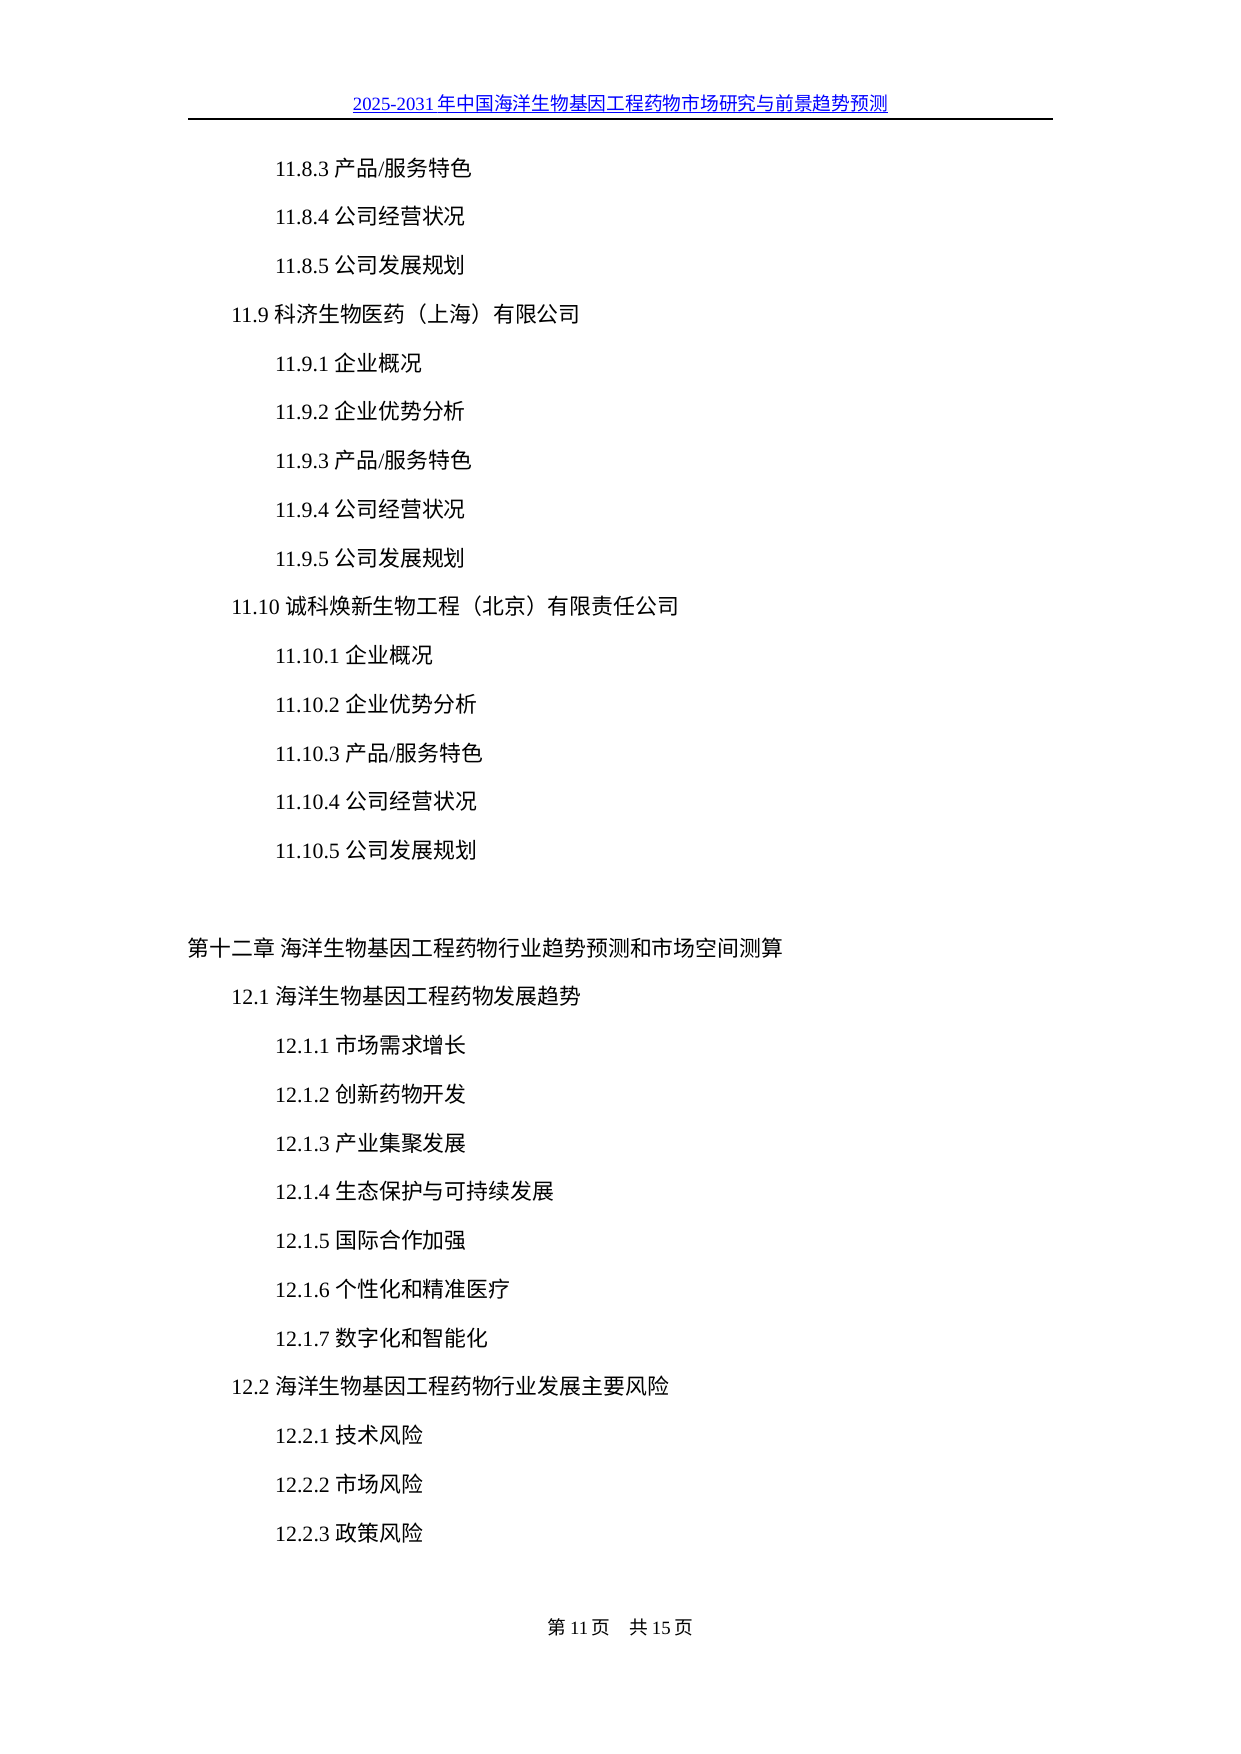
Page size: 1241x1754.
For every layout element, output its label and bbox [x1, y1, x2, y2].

text [187, 150, 1053, 1548]
